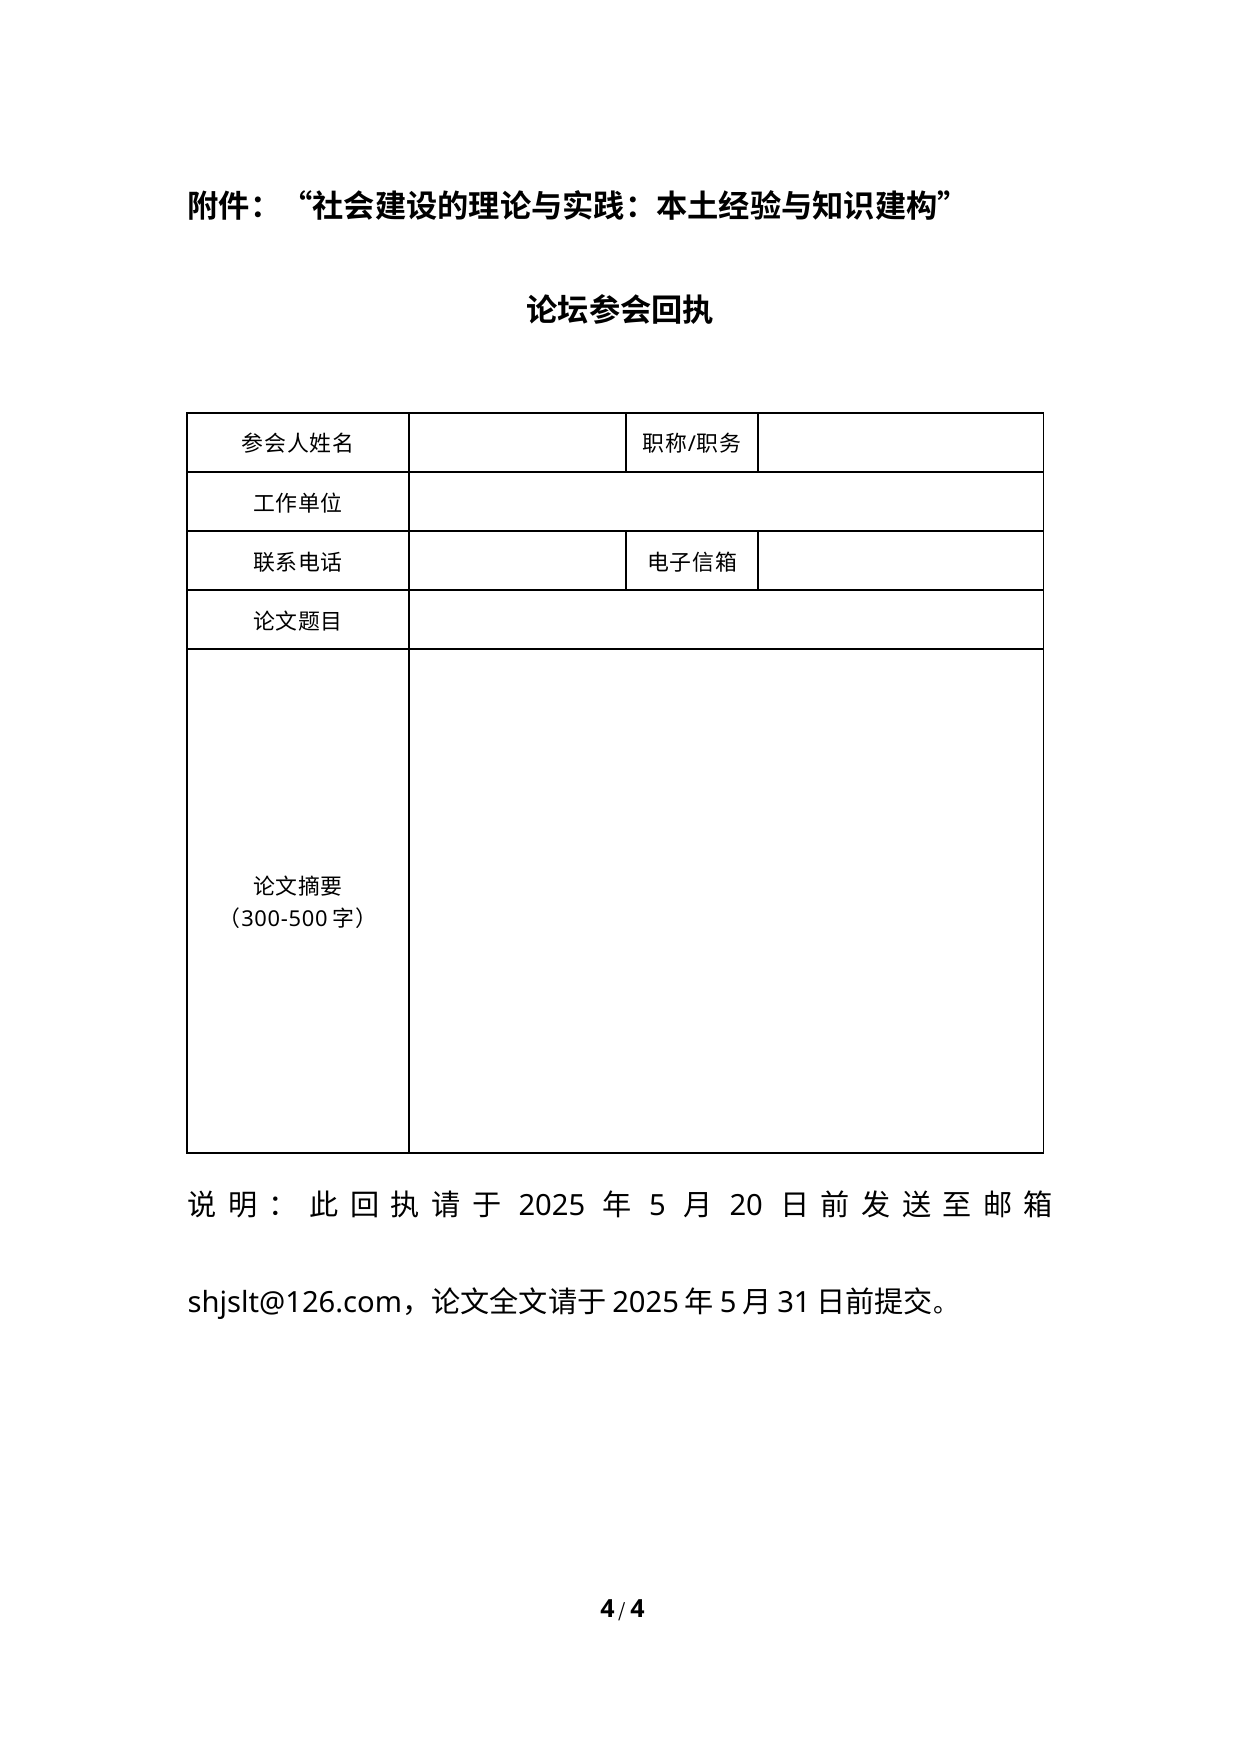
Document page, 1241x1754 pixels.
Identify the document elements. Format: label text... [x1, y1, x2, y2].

table_cell [410, 473, 1043, 530]
table_cell 工作单位 [188, 473, 408, 530]
table_cell 论文摘要 （300-500字） [188, 650, 408, 1152]
table_header [759, 414, 1043, 471]
text 说明：此回执请于2025年5月20日前发送至邮箱shjslt@126.com，论文全文请于2025年5月31日前提交。 [187, 1170, 1053, 1332]
text 论坛参会回执 [187, 276, 1053, 341]
text 附件：“社会建设的理论与实践：本土经验与知识建构” [187, 172, 1053, 237]
table_cell [410, 650, 1043, 1152]
table_cell 论文题目 [188, 591, 408, 648]
table_cell [410, 532, 625, 589]
table_header 参会人姓名 [188, 414, 408, 471]
table_cell 联系电话 [188, 532, 408, 589]
table_cell [410, 591, 1043, 648]
table_header [410, 414, 625, 471]
table_cell [759, 532, 1043, 589]
table_header 职称/职务 [627, 414, 757, 471]
table_cell 电子信箱 [627, 532, 757, 589]
